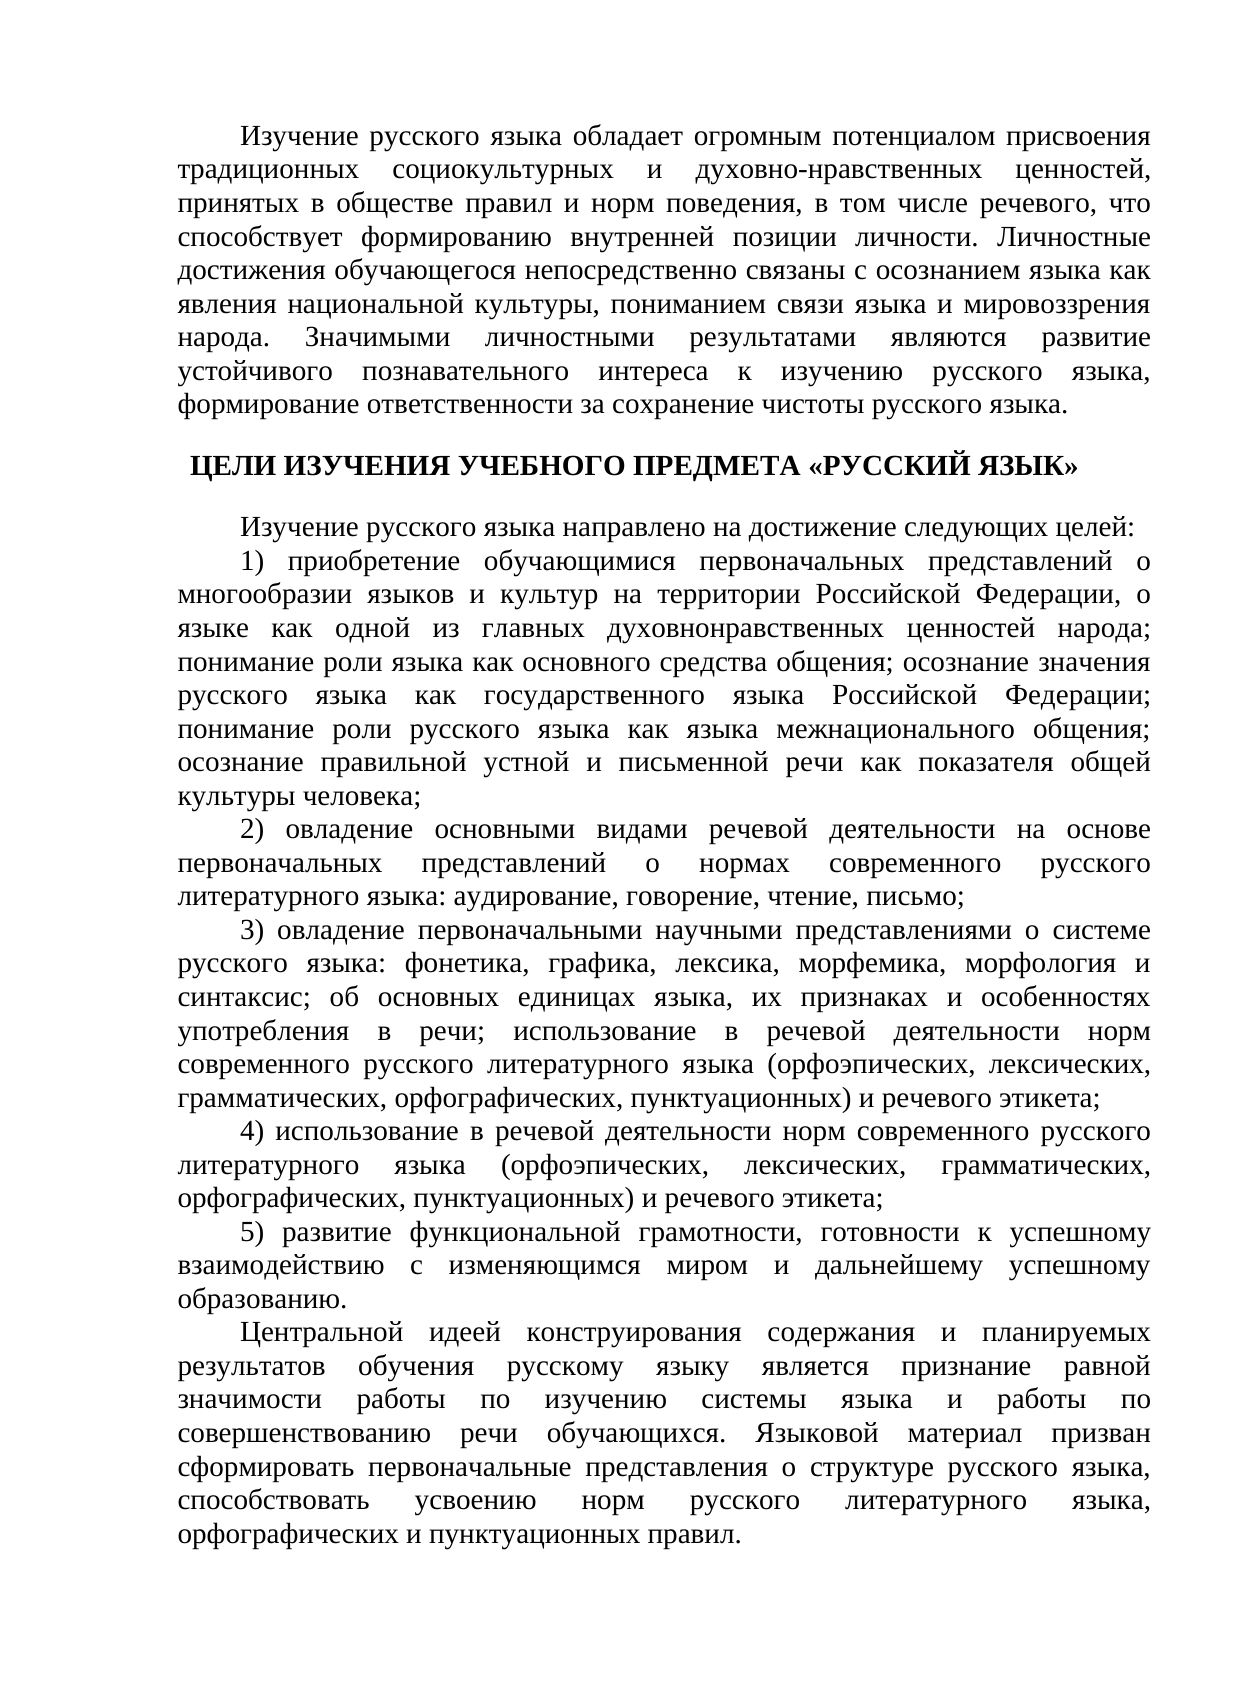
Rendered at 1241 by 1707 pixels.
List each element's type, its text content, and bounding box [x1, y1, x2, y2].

text 1) приобретение обучающимися первоначальных представлений о многообразии языков и культур на территории Российской Федерации, о языке как одной из главных духовнонравственных ценностей народа; понимание роли языка как основного средства общения; осознание значения русского языка как государственного языка Российской Федерации; понимание роли русского языка как языка межнационального общения; осознание правильной устной и письменной речи как показателя общей культуры человека; [177, 543, 1152, 811]
text 3) овладение первоначальными научными представлениями о системе русского языка: фонетика, графика, лексика, морфемика, морфология и синтаксис; об основных единицах языка, их признаках и особенностях употребления в речи; использование в речевой деятельности норм современного русского литературного языка (орфоэпических, лексических, грамматических, орфографических, пунктуационных) и речевого этикета; [177, 912, 1152, 1113]
text 5) развитие функциональной грамотности, готовности к успешному взаимодействию с изменяющимся миром и дальнейшему успешному образованию. [177, 1214, 1152, 1314]
text Изучение русского языка направлено на достижение следующих целей: [177, 509, 1152, 543]
text 2) овладение основными видами речевой деятельности на основе первоначальных представлений о нормах современного русского литературного языка: аудирование, говорение, чтение, письмо; [177, 811, 1152, 912]
text ЦЕЛИ ИЗУЧЕНИЯ УЧЕБНОГО ПРЕДМЕТА «РУССКИЙ ЯЗЫК» [190, 448, 1152, 482]
text Изучение русского языка обладает огромным потенциалом присвоения традиционных социокультурных и духовно-нравственных ценностей, принятых в обществе правил и норм поведения, в том числе речевого, что способствует формированию внутренней позиции личности. Личностные достижения обучающегося непосредственно связаны с осознанием языка как явления национальной культуры, пониманием связи языка и мировоззрения народа. Значимыми личностными результатами являются развитие устойчивого познавательного интереса к изучению русского языка, формирование ответственности за сохранение чистоты русского языка. [177, 118, 1152, 420]
text 4) использование в речевой деятельности норм современного русского литературного языка (орфоэпических, лексических, грамматических, орфографических, пунктуационных) и речевого этикета; [177, 1113, 1152, 1214]
text Центральной идеей конструирования содержания и планируемых результатов обучения русскому языку является признание равной значимости работы по изучению системы языка и работы по совершенствованию речи обучающихся. Языковой материал призван сформировать первоначальные представления о структуре русского языка, способствовать усвоению норм русского литературного языка, орфографических и пунктуационных правил. [177, 1314, 1152, 1549]
